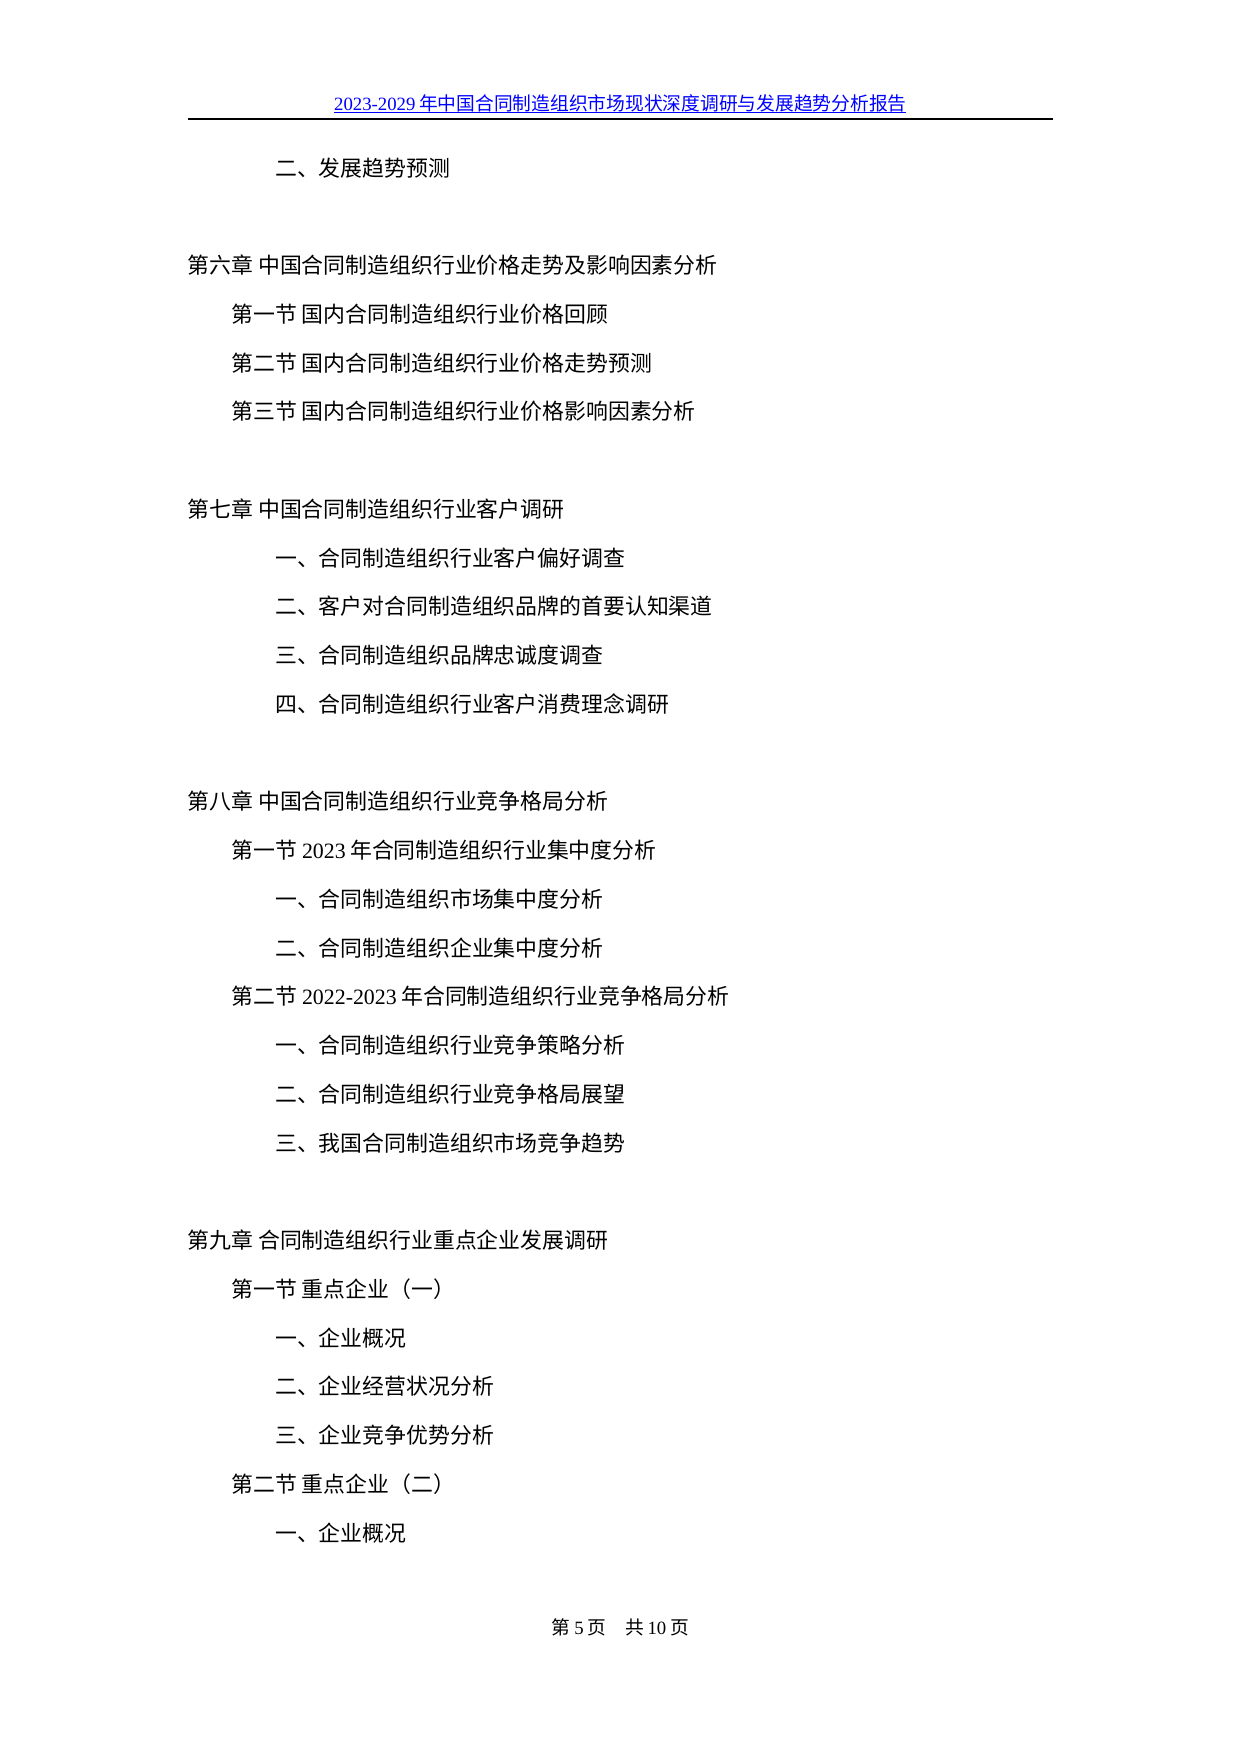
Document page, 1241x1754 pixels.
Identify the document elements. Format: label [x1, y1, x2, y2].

text [187, 150, 1053, 1548]
